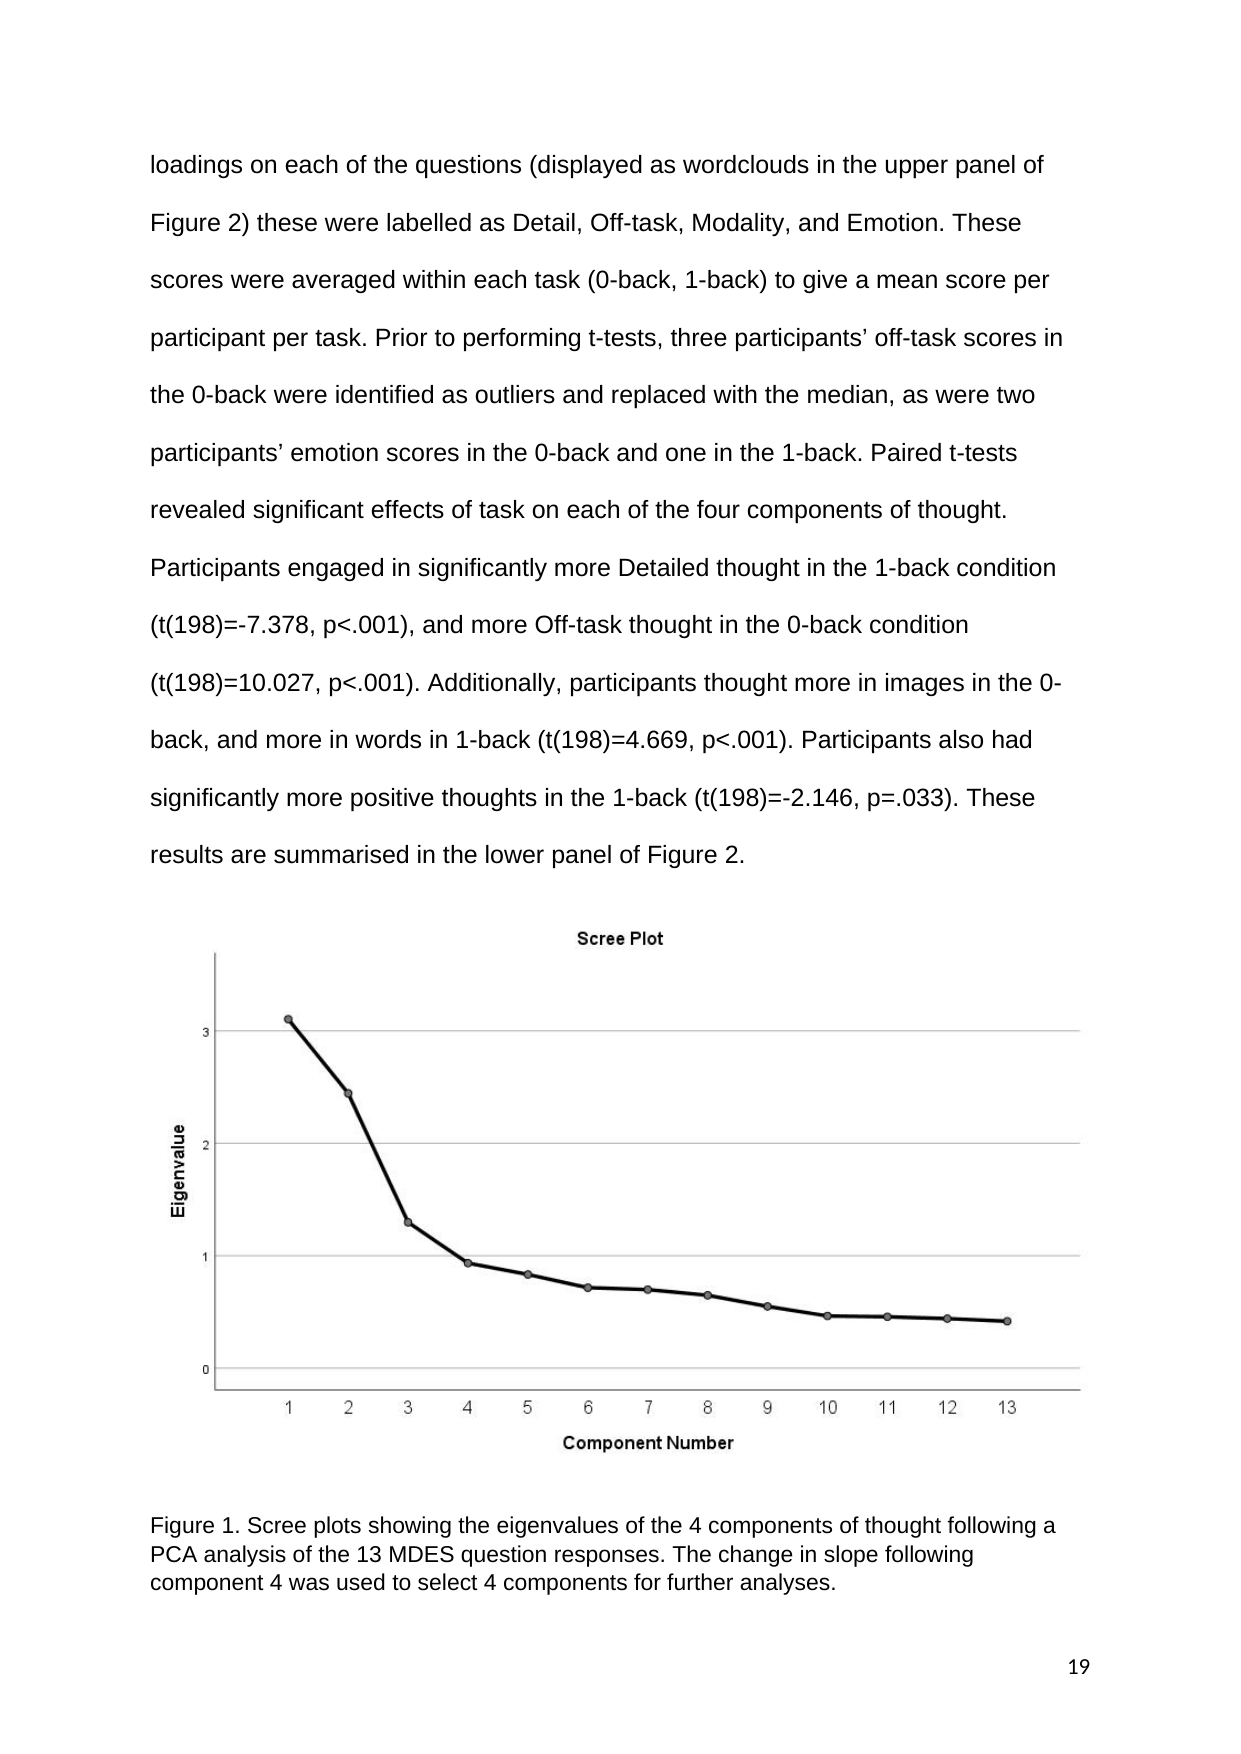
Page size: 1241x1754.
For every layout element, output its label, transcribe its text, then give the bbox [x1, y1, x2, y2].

picture [150, 914, 1091, 1468]
text Figure 1. Scree plots showing the eigenvalues of the 4 components of thought following a PCA analysis of the 13 MDES question responses. The change in slope following component 4 was used to select 4 components for further analyses. [150, 1512, 1090, 1596]
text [150, 150, 1090, 869]
